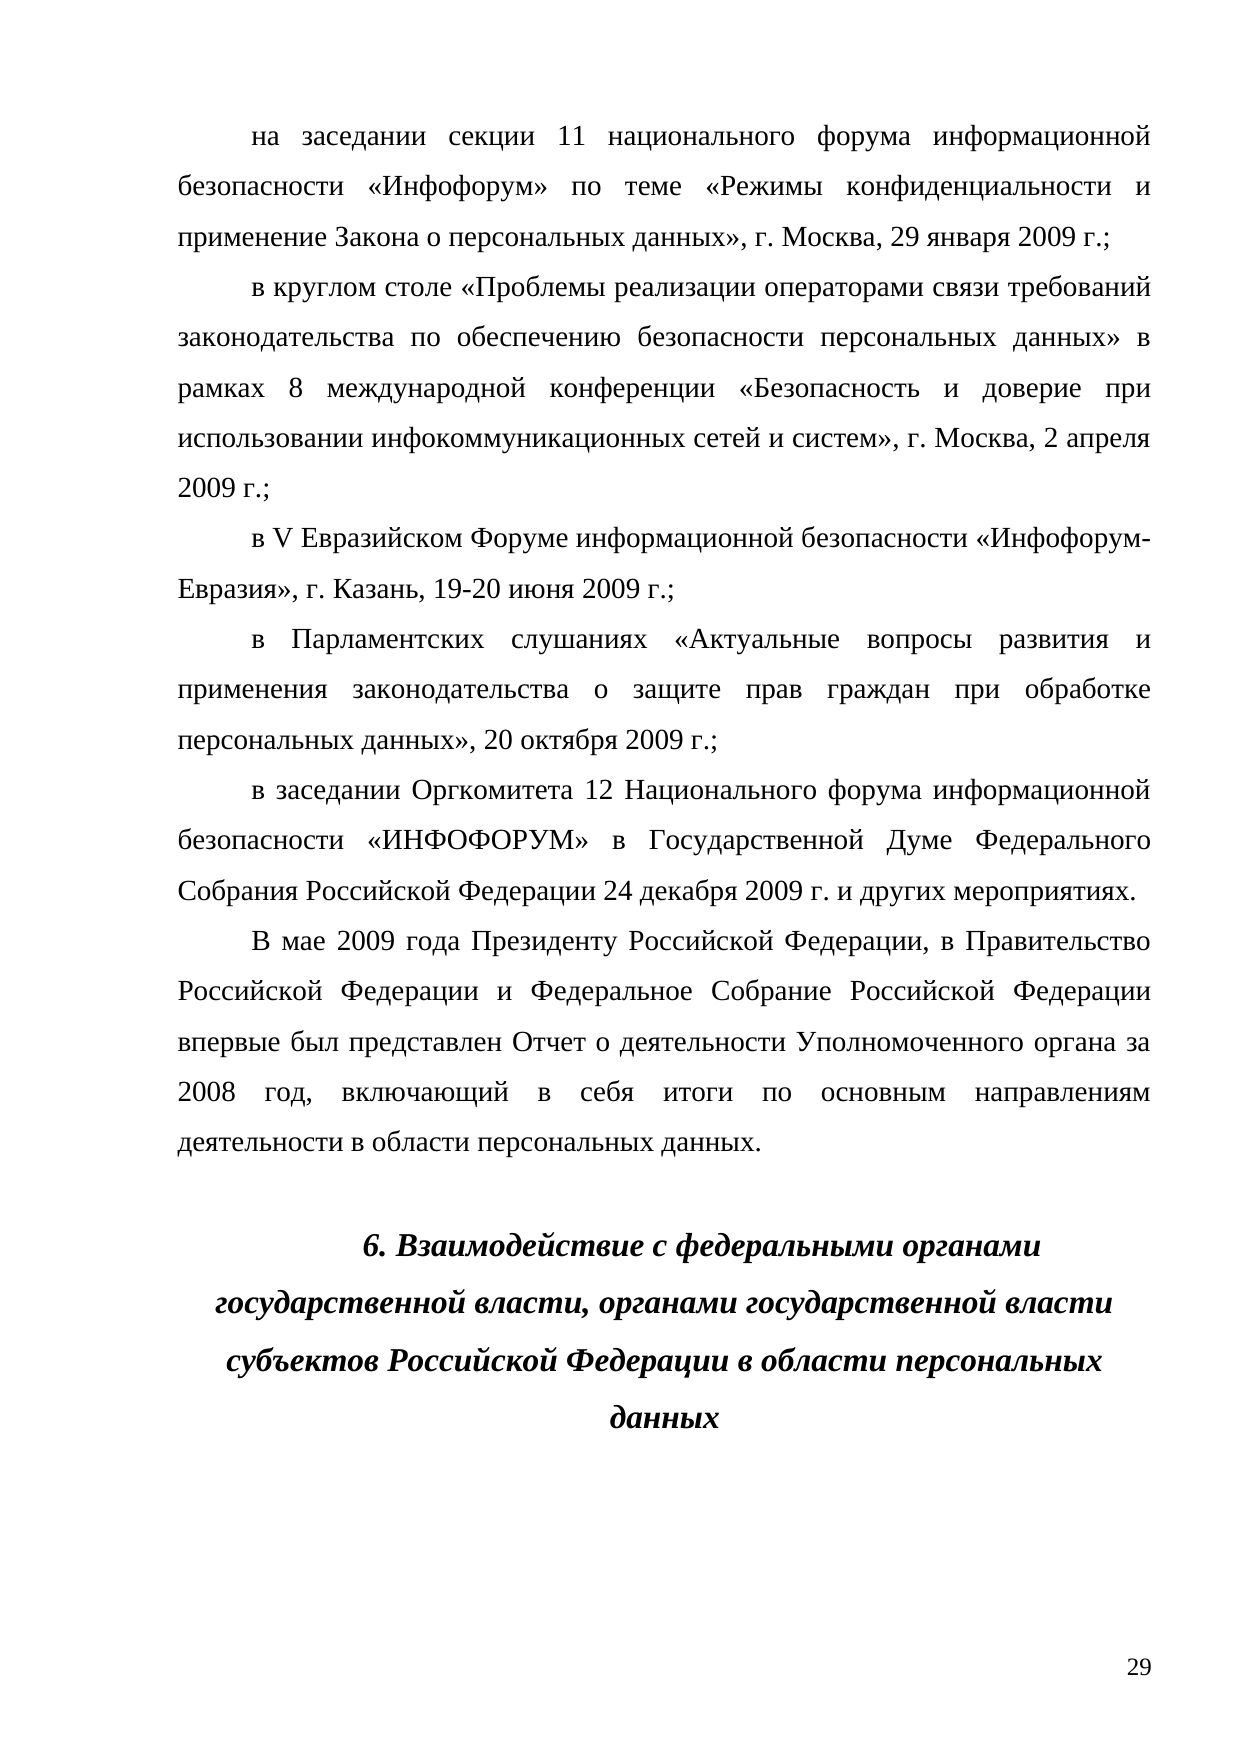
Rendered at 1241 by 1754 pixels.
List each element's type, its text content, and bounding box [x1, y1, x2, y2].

text в V Евразийском Форуме информационной безопасности «Инфофорум-Евразия», г. Казань, 19-20 июня .; [177, 521, 1152, 604]
text в круглом столе «Проблемы реализации операторами связи требований законодательства по обеспечению безопасности персональных данных» в рамках 8 международной конференции «Безопасность и доверие при использовании инфокоммуникационных сетей и систем», г. Москва, 2 апреля .; [177, 269, 1152, 504]
text 6. Взаимодействие с федеральными органами государственной власти, органами государственной власти субъектов Российской Федерации в области персональных данных [177, 1225, 1152, 1436]
text в Парламентских слушаниях «Актуальные вопросы развития и применения законодательства о защите прав граждан при обработке персональных данных», 20 октября .; [177, 621, 1152, 755]
text В мае 2009 года Президенту Российской Федерации, в Правительство Российской Федерации и Федеральное Собрание Российской Федерации впервые был представлен Отчет о деятельности Уполномоченного органа за 2008 год, включающий в себя итоги по основным направлениям деятельности в области персональных данных. [177, 923, 1152, 1158]
text на заседании секции 11 национального форума информационной безопасности «Инфофорум» по теме «Режимы конфиденциальности и применение Закона о персональных данных», г. Москва, 29 января .; [177, 118, 1152, 252]
text в заседании Оргкомитета 12 Национального форума информационной безопасности «ИНФОФОРУМ» в Государственной Думе Федерального Собрания Российской Федерации 24 декабря . и других мероприятиях. [177, 772, 1152, 906]
